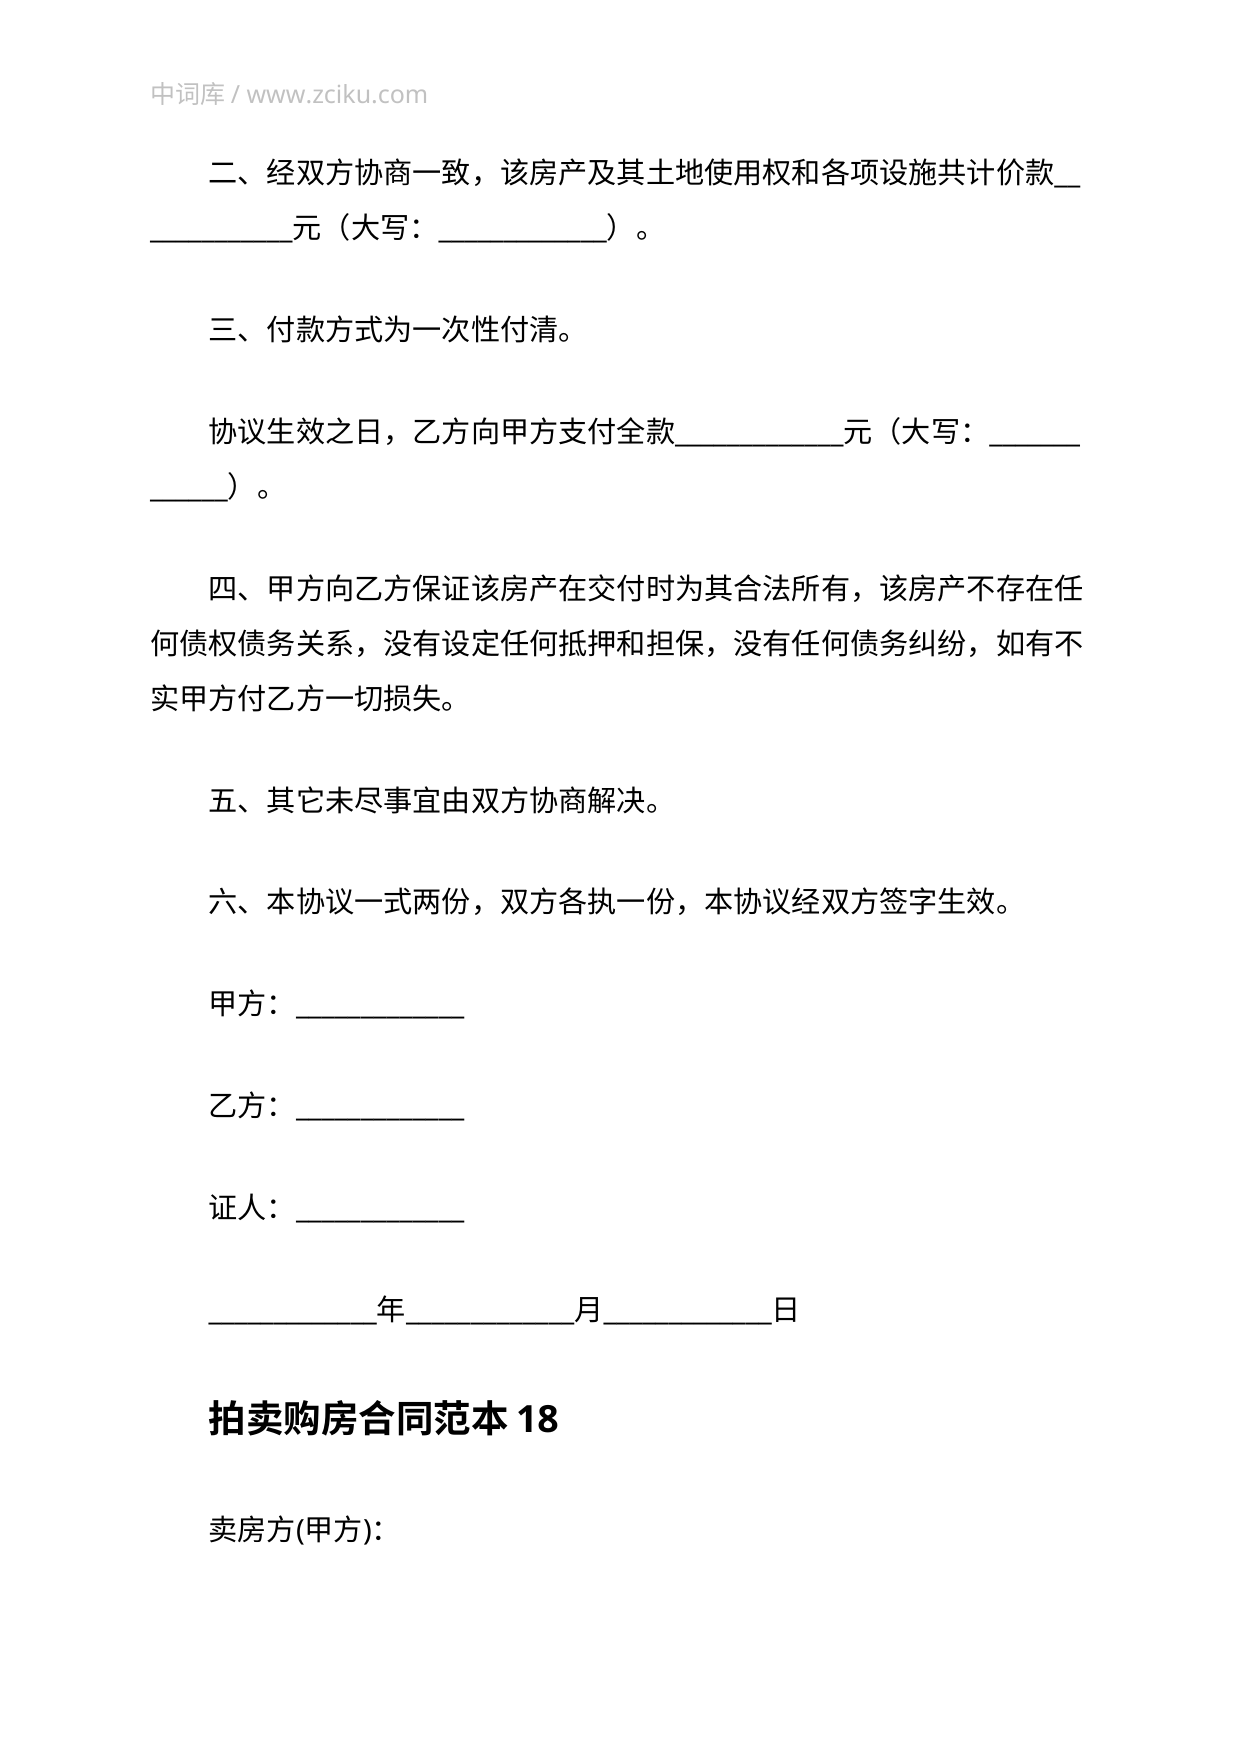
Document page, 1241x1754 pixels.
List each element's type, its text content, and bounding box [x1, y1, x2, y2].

text 乙方：_____________ [150, 1083, 1090, 1125]
text _____________年_____________月_____________日 [150, 1287, 1090, 1329]
text 四、甲方向乙方保证该房产在交付时为其合法所有，该房产不存在任何债权债务关系，没有设定任何抵押和担保，没有任何债务纠纷，如有不实甲方付乙方一切损失。 [150, 566, 1090, 718]
text 协议生效之日，乙方向甲方支付全款_____________元（大写：_____________）。 [150, 409, 1090, 506]
text 卖房方(甲方)： [150, 1506, 1090, 1549]
text 五、其它未尽事宜由双方协商解决。 [150, 777, 1090, 819]
text 六、本协议一式两份，双方各执一份，本协议经双方签字生效。 [150, 879, 1090, 921]
text 二、经双方协商一致，该房产及其土地使用权和各项设施共计价款_____________元（大写：_____________）。 [150, 150, 1090, 247]
text 三、付款方式为一次性付清。 [150, 307, 1090, 349]
text 甲方：_____________ [150, 981, 1090, 1023]
text 证人：_____________ [150, 1185, 1090, 1227]
text 拍卖购房合同范本18 [150, 1389, 1090, 1443]
